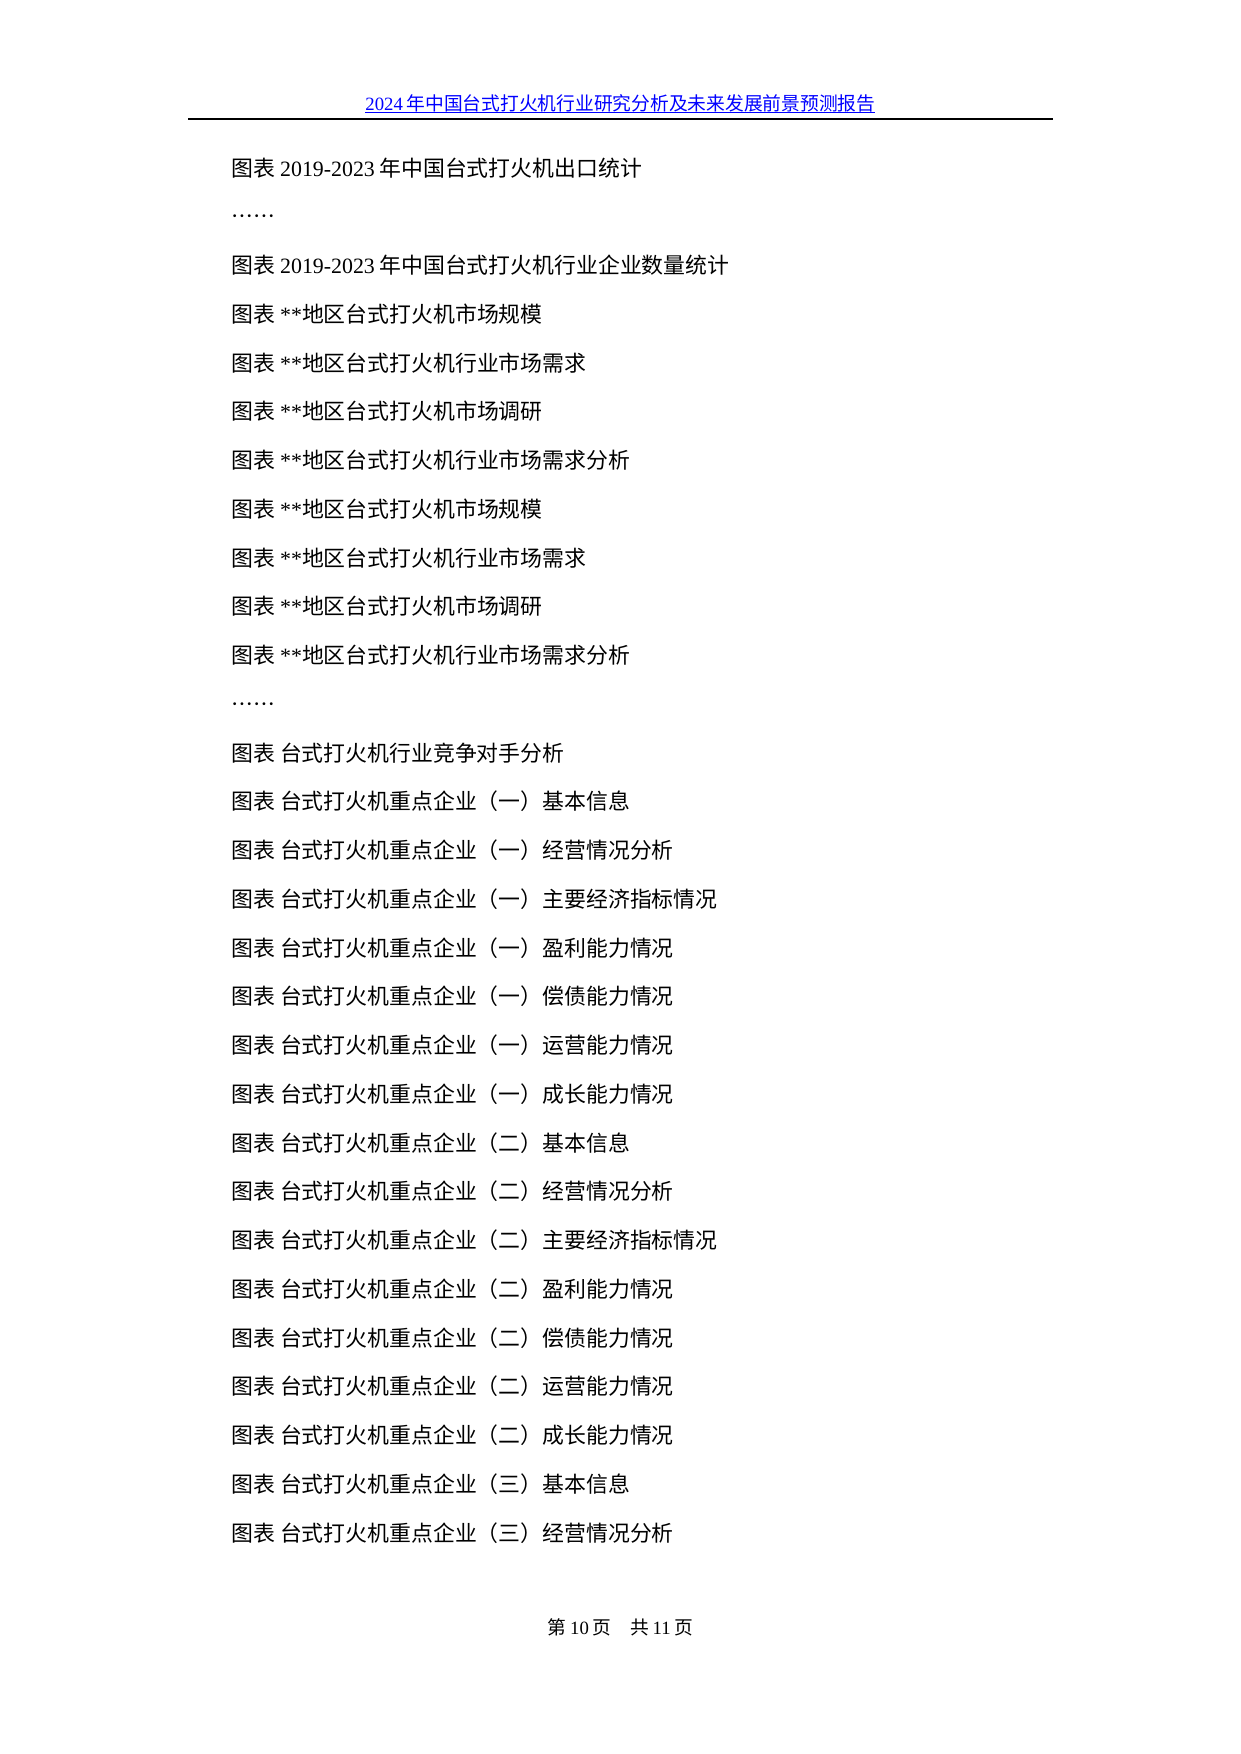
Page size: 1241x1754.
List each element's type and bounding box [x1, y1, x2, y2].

text [187, 150, 1053, 1548]
